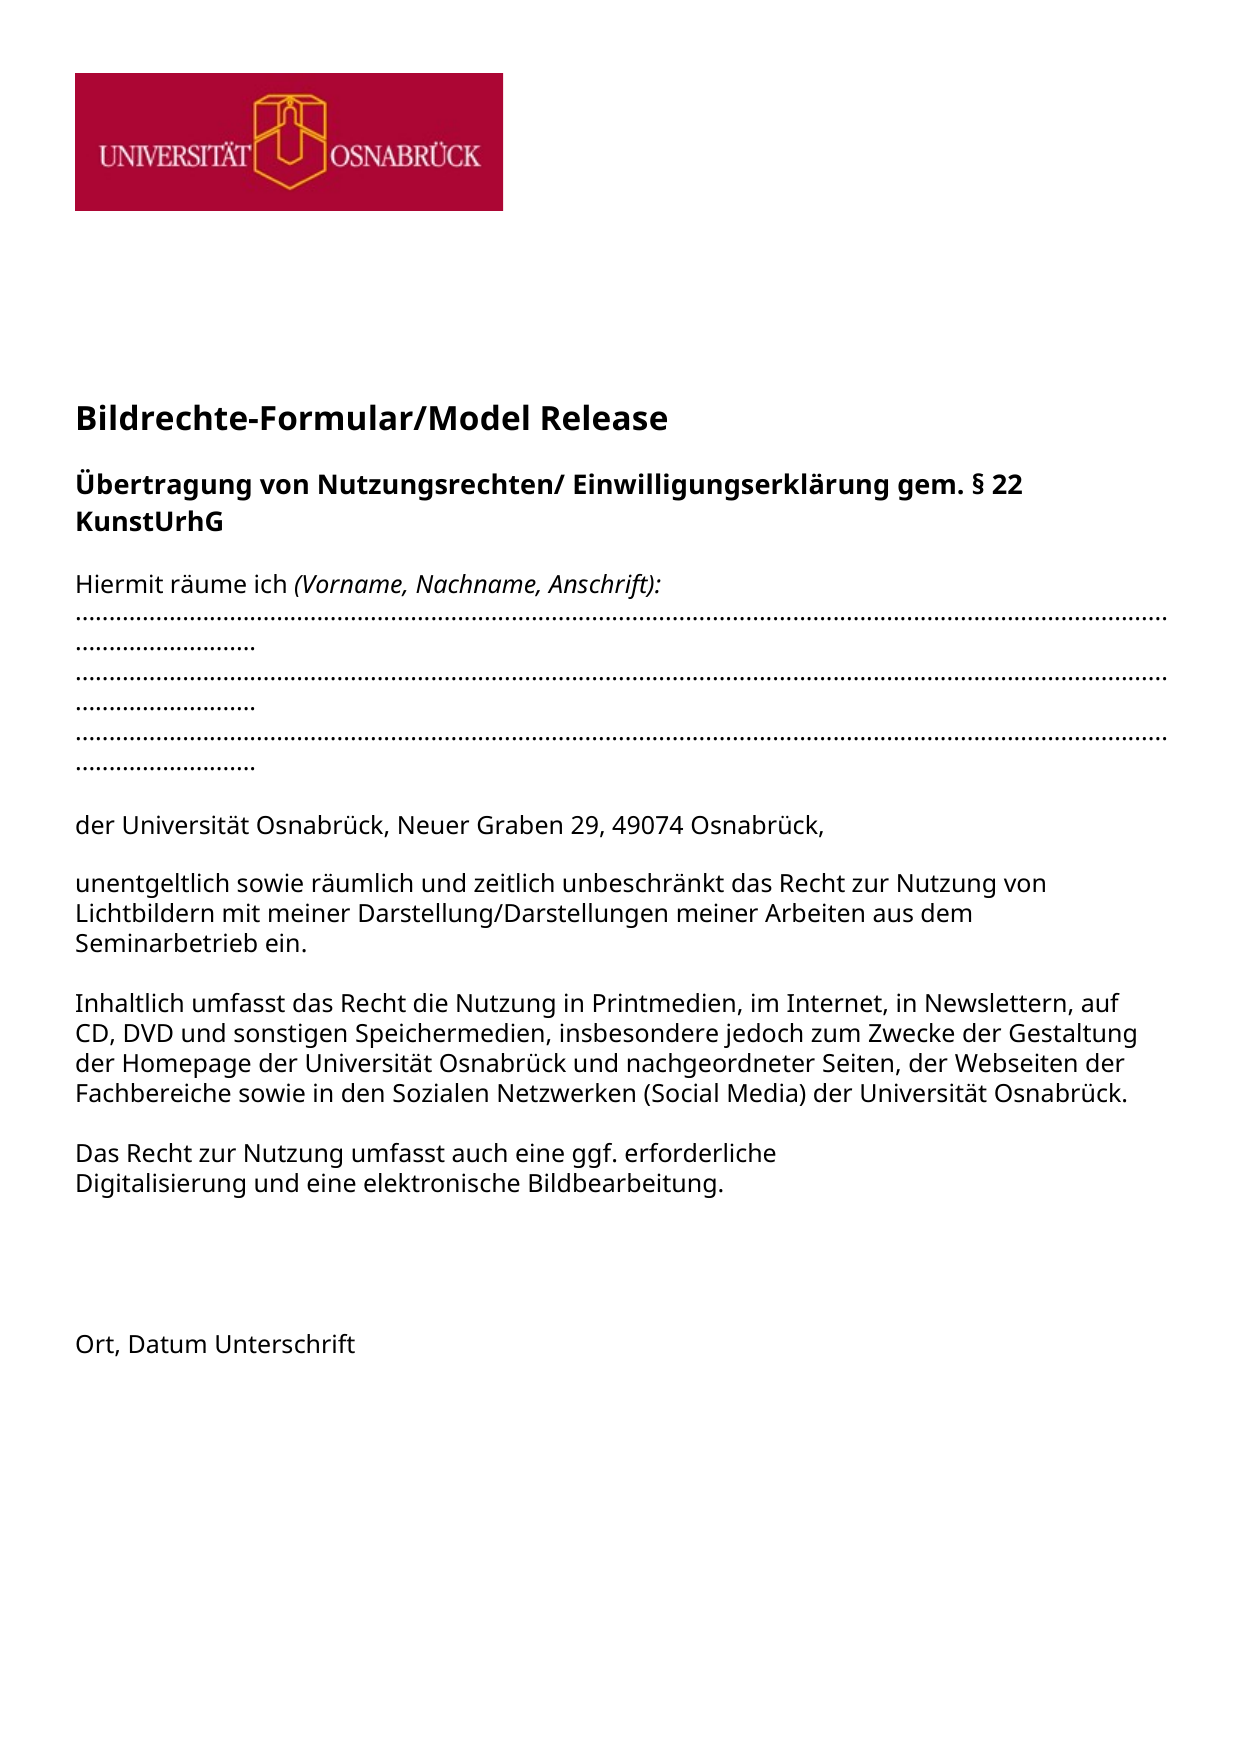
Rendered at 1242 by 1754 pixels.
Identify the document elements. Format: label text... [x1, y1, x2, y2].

text Hiermit räume ich (Vorname, Nachname, Anschrift): [75, 567, 1173, 601]
text Inhaltlich umfasst das Recht die Nutzung in Printmedien, im Internet, in Newslettern, auf CD, DVD und sonstigen Speichermedien, insbesondere jedoch zum Zwecke der Gestaltung der Homepage der Universität Osnabrück und nachgeordneter Seiten, der Webseiten der Fachbereiche sowie in den Sozialen Netzwerken (Social Media) der Universität Osnabrück. [75, 988, 1152, 1108]
text unentgeltlich sowie räumlich und zeitlich unbeschränkt das Recht zur Nutzung von Lichtbildern mit meiner Darstellung/Darstellungen meiner Arbeiten aus dem Seminarbetrieb ein. [75, 868, 1085, 958]
text Das Recht zur Nutzung umfasst auch eine ggf. erforderliche Digitalisierung und eine elektronische Bildbearbeitung. [75, 1138, 926, 1198]
text .............................................................................................................................................................................................. [75, 721, 1173, 781]
text Bildrechte-Formular/Model Release [75, 400, 1173, 443]
text .............................................................................................................................................................................................. [75, 601, 1173, 661]
text .............................................................................................................................................................................................. [75, 661, 1173, 721]
text Ort, Datum Unterschrift [75, 1327, 1173, 1361]
text Übertragung von Nutzungsrechten/ Einwilligungserklärung gem. § 22 KunstUrhG [75, 466, 1173, 539]
text der Universität Osnabrück, Neuer Graben 29, 49074 Osnabrück, [75, 807, 1173, 841]
picture [75, 73, 504, 211]
